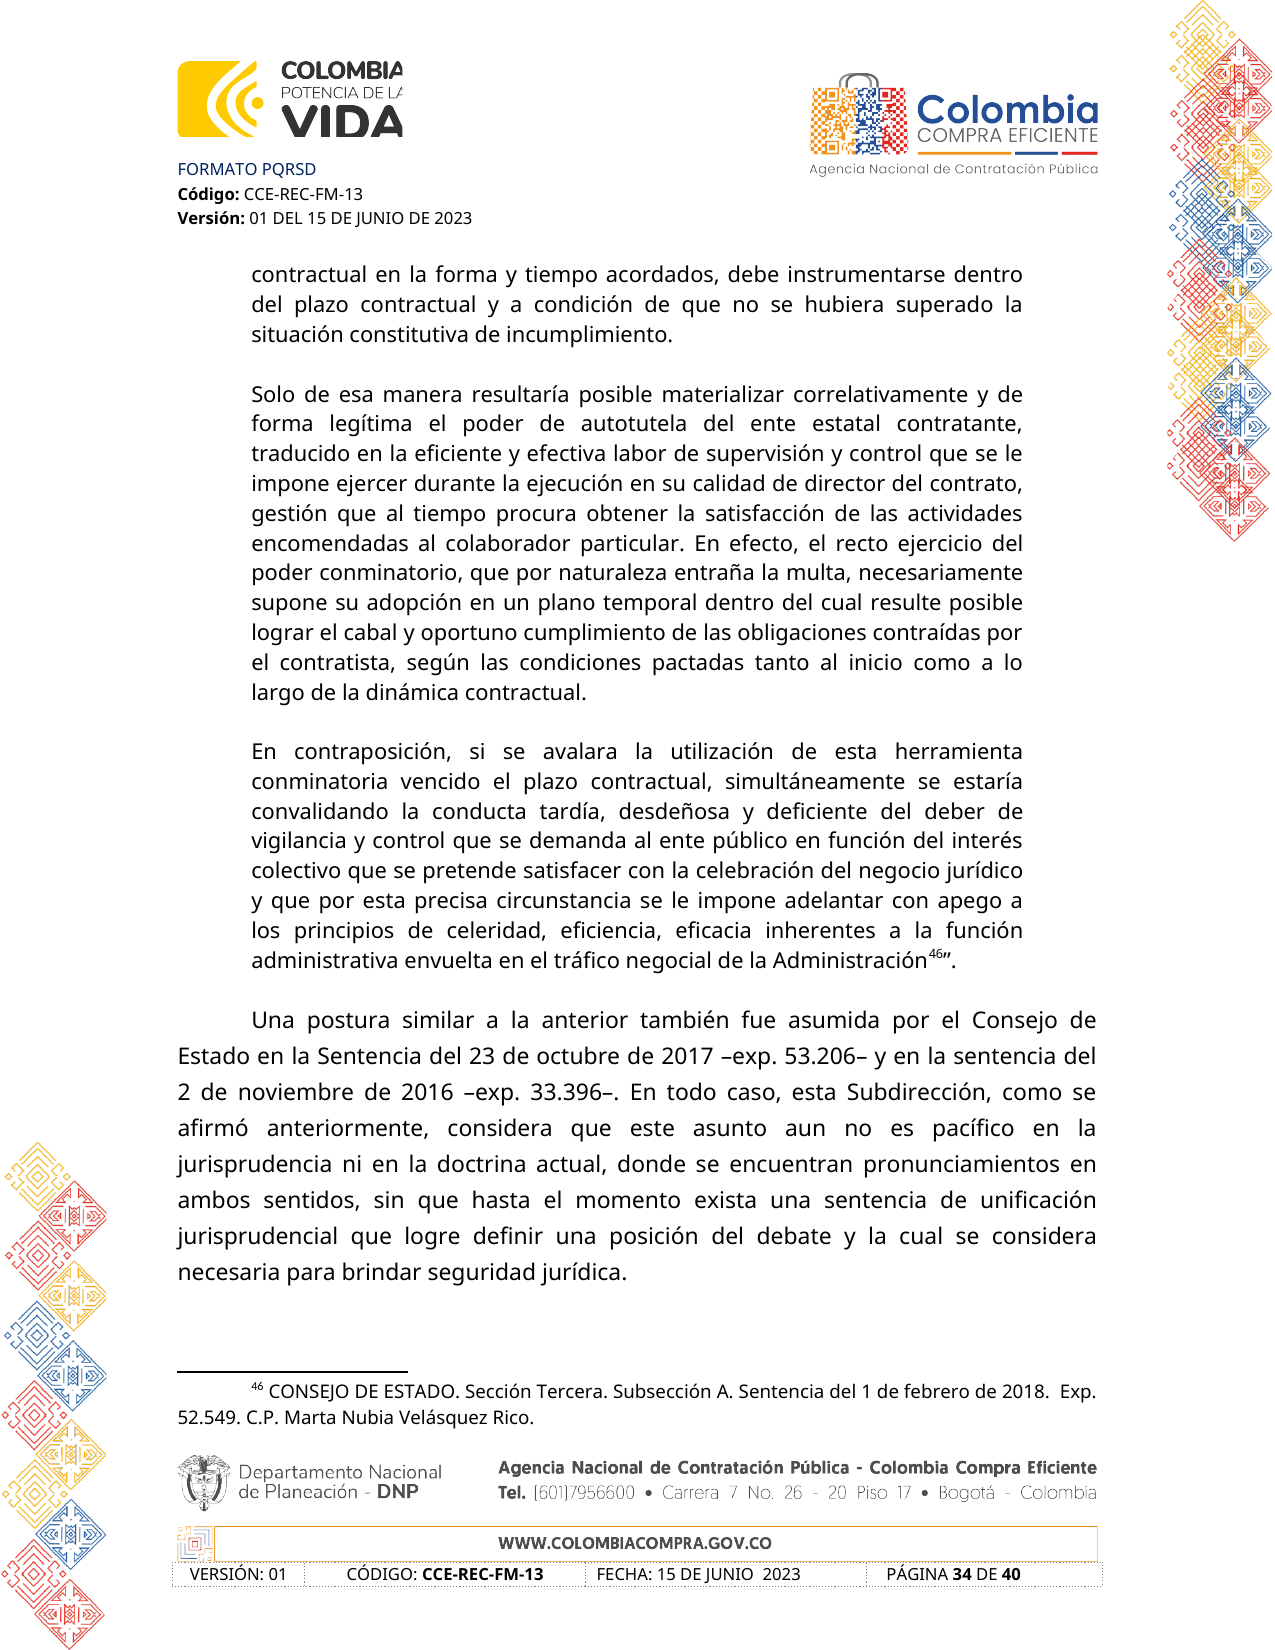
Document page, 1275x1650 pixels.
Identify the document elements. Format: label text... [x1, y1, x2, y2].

text En contraposición, si se avalara la utilización de esta herramienta conminatoria vencido el plazo contractual, simultáneamente se estaría convalidando la conducta tardía, desdeñosa y deficiente del deber de vigilancia y control que se demanda al ente público en función del interés colectivo que se pretende satisfacer con la celebración del negocio jurídico y que por esta precisa circunstancia se le impone adelantar con apego a los principios de celeridad, eficiencia, eficacia inherentes a la función administrativa envuelta en el tráfico negocial de la Administración”. [251, 736, 1024, 974]
picture [177, 1455, 1098, 1562]
picture [0, 1141, 106, 1648]
text Solo de esa manera resultaría posible materializar correlativamente y de forma legítima el poder de autotutela del ente estatal contratante, traducido en la eficiente y efectiva labor de supervisión y control que se le impone ejercer durante la ejecución en su calidad de director del contrato, gestión que al tiempo procura obtener la satisfacción de las actividades encomendadas al colaborador particular. En efecto, el recto ejercicio del poder conminatorio, que por naturaleza entraña la multa, necesariamente supone su adopción en un plano temporal dentro del cual resulte posible lograr el cabal y oportuno cumplimiento de las obligaciones contraídas por el contratista, según las condiciones pactadas tanto al inicio como a lo largo de la dinámica contractual. [251, 378, 1024, 706]
picture [177, 61, 402, 137]
picture [809, 73, 1098, 177]
picture [1165, 0, 1272, 539]
text Una postura similar a la anterior también fue asumida por el Consejo de Estado en la Sentencia del 23 de octubre de 2017 –exp. 53.206– y en la sentencia del 2 de noviembre de 2016 –exp. 33.396–. En todo caso, esta Subdirección, como se afirmó anteriormente, considera que este asunto aun no es pacífico en la jurisprudencia ni en la doctrina actual, donde se encuentran pronunciamientos en ambos sentidos, sin que hasta el momento exista una sentencia de unificación jurisprudencial que logre definir una posición del debate y la cual se considera necesaria para brindar seguridad jurídica. [177, 1004, 1098, 1287]
